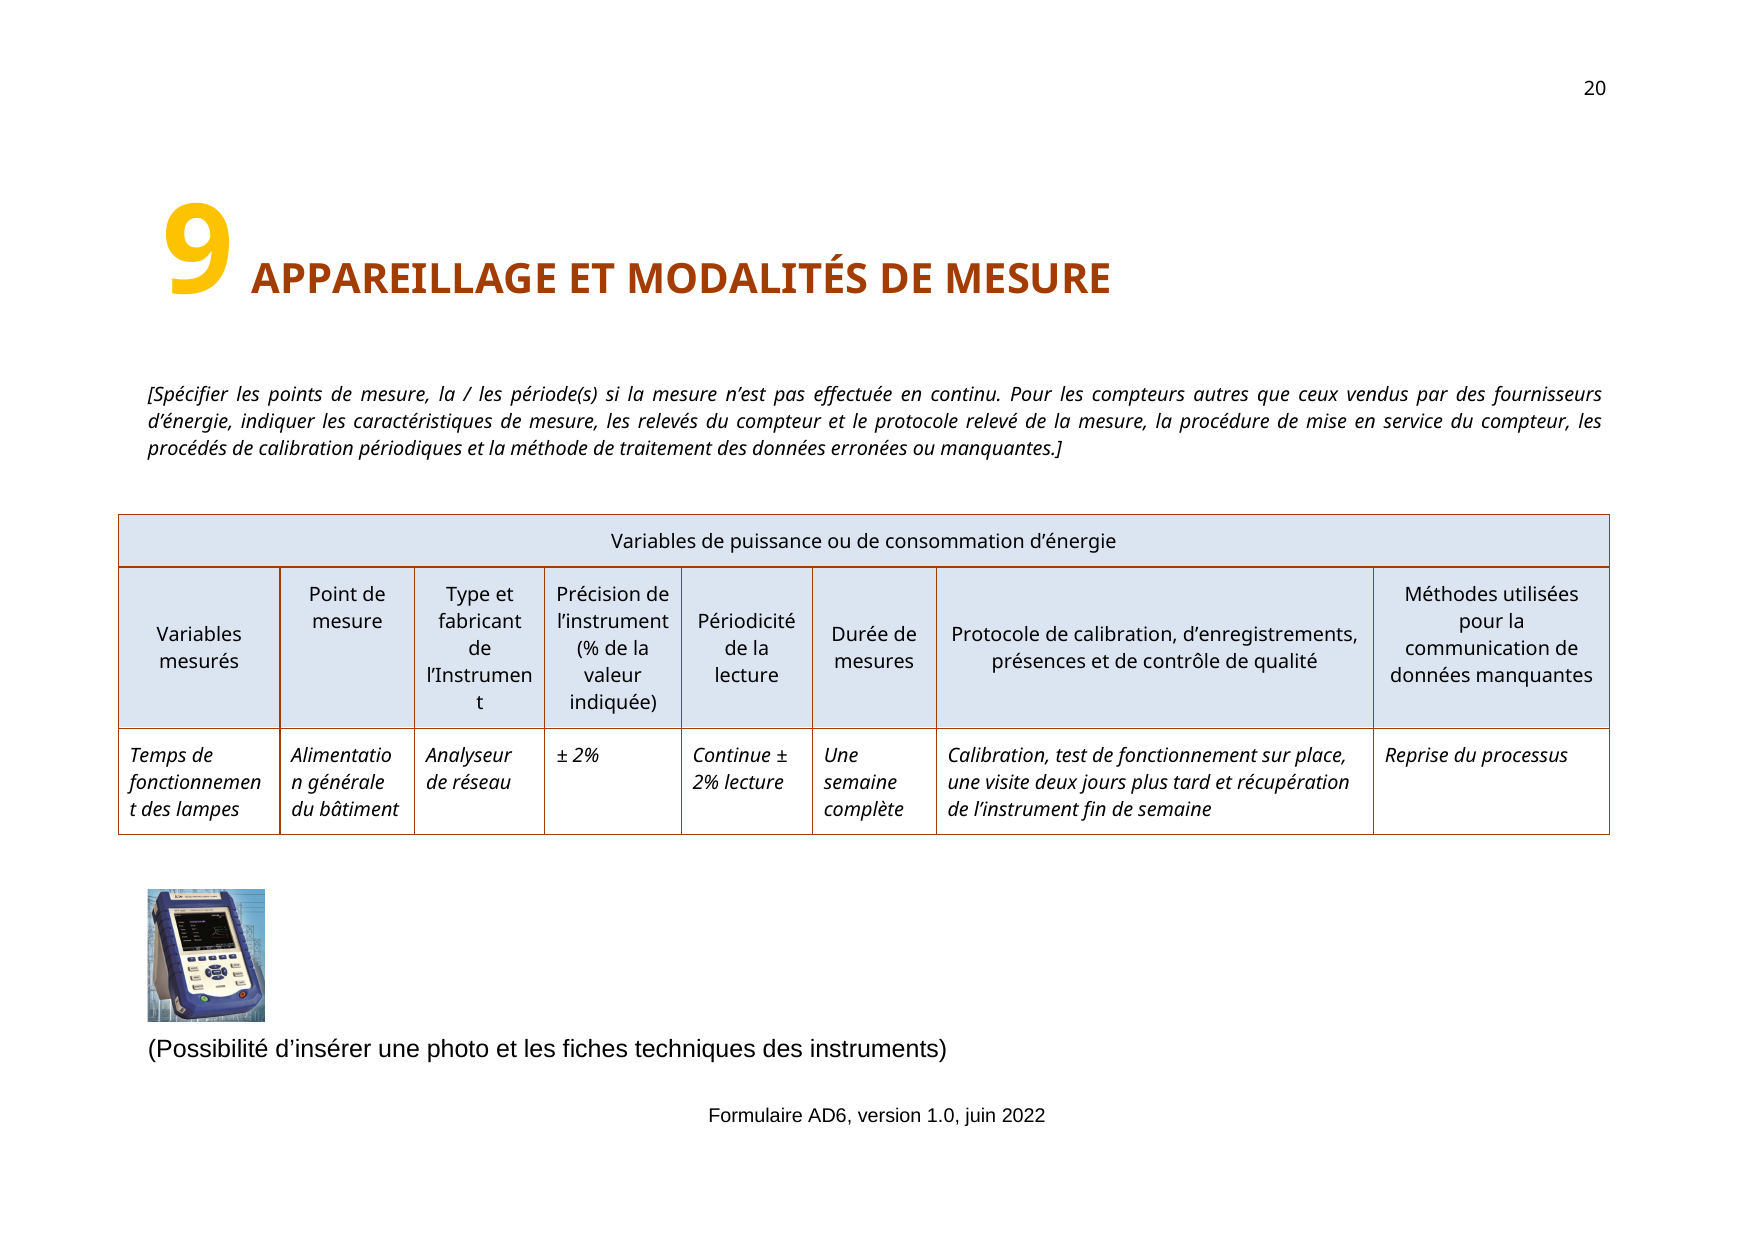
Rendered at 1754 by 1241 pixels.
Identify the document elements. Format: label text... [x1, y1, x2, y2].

subtitle Appareillage et modalités de mesure [162, 160, 1606, 331]
table_cell Variables mesurés [119, 568, 279, 727]
table_cell Continue ± 2% lecture [682, 729, 812, 834]
picture [147, 889, 265, 1022]
table_cell Analyseur de réseau [415, 729, 544, 834]
table_cell Type et fabricant de l’Instrument [415, 568, 544, 727]
table_cell ± 2% [545, 729, 681, 834]
table_cell Durée de mesures [813, 568, 936, 727]
table_cell Méthodes utilisées pour la communication de données manquantes [1374, 568, 1609, 727]
text [Spécifier les points de mesure, la / les période(s) si la mesure n’est pas effectuée en continu. Pour les compteurs autres que ceux vendus par des fournisseurs d’énergie, indiquer les caractéristiques de mesure, les relevés du compteur et le protocole relevé de la mesure, la procédure de mise en service du compteur, les procédés de calibration périodiques et la méthode de traitement des données erronées ou manquantes.] [148, 381, 1606, 461]
text (Possibilité d’insérer une photo et les fiches techniques des instruments) [148, 1034, 1606, 1063]
table_cell Temps de fonctionnement des lampes [119, 729, 279, 834]
table_cell Reprise du processus [1374, 729, 1609, 834]
table_cell Alimentation générale du bâtiment [281, 729, 414, 834]
table_cell Périodicité de la lecture [682, 568, 812, 727]
table_cell Précision de l’instrument (% de la valeur indiquée) [545, 568, 681, 727]
table_cell Protocole de calibration, d’enregistrements, présences et de contrôle de qualité [937, 568, 1373, 727]
table_cell Point de mesure [281, 568, 414, 727]
table_header Variables de puissance ou de consommation d’énergie [119, 515, 1609, 566]
table_cell Une semaine complète [813, 729, 936, 834]
table_cell Calibration, test de fonctionnement sur place, une visite deux jours plus tard et récupération de l’instrument fin de semaine [937, 729, 1373, 834]
